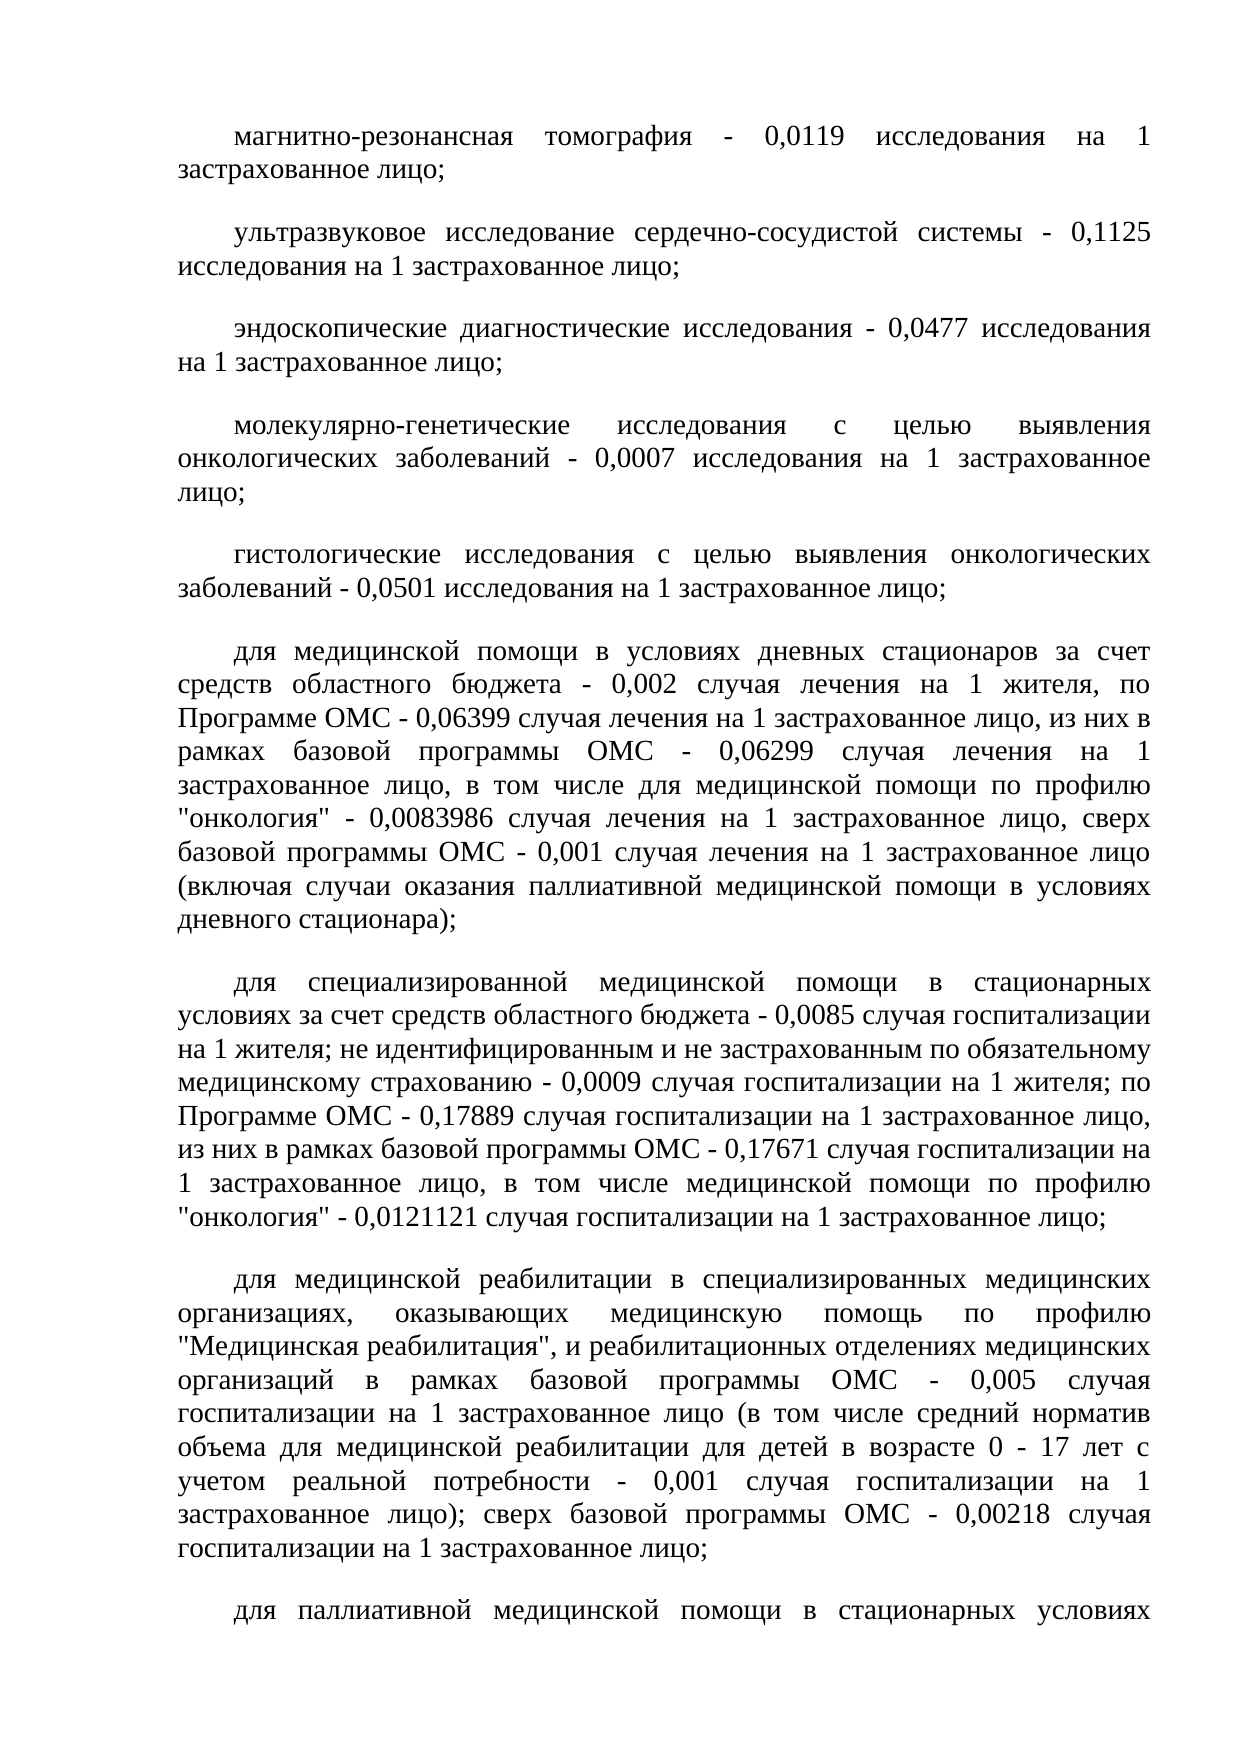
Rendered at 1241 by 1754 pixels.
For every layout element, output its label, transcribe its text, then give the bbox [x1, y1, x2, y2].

text для специализированной медицинской помощи в стационарных условиях за счет средств областного бюджета - 0,0085 случая госпитализации на 1 жителя; не идентифицированным и не застрахованным по обязательному медицинскому страхованию - 0,0009 случая госпитализации на 1 жителя; по Программе ОМС - 0,17889 случая госпитализации на 1 застрахованное лицо, из них в рамках базовой программы ОМС - 0,17671 случая госпитализации на 1 застрахованное лицо, в том числе медицинской помощи по профилю "онкология" - 0,0121121 случая госпитализации на 1 застрахованное лицо; [177, 964, 1152, 1232]
text гистологические исследования с целью выявления онкологических заболеваний - 0,0501 исследования на 1 застрахованное лицо; [177, 537, 1152, 604]
text для медицинской помощи в условиях дневных стационаров за счет средств областного бюджета - 0,002 случая лечения на 1 жителя, по Программе ОМС - 0,06399 случая лечения на 1 застрахованное лицо, из них в рамках базовой программы ОМС - 0,06299 случая лечения на 1 застрахованное лицо, в том числе для медицинской помощи по профилю "онкология" - 0,0083986 случая лечения на 1 застрахованное лицо, сверх базовой программы ОМС - 0,001 случая лечения на 1 застрахованное лицо (включая случаи оказания паллиативной медицинской помощи в условиях дневного стационара); [177, 633, 1152, 935]
text ультразвуковое исследование сердечно-сосудистой системы - 0,1125 исследования на 1 застрахованное лицо; [177, 214, 1152, 281]
text для медицинской реабилитации в специализированных медицинских организациях, оказывающих медицинскую помощь по профилю "Медицинская реабилитация", и реабилитационных отделениях медицинских организаций в рамках базовой программы ОМС - 0,005 случая госпитализации на 1 застрахованное лицо (в том числе средний норматив объема для медицинской реабилитации для детей в возрасте 0 - 17 лет с учетом реальной потребности - 0,001 случая госпитализации на 1 застрахованное лицо); сверх базовой программы ОМС - 0,00218 случая госпитализации на 1 застрахованное лицо; [177, 1261, 1152, 1563]
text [177, 1592, 1152, 1626]
text магнитно-резонансная томография - 0,0119 исследования на 1 застрахованное лицо; [177, 118, 1152, 185]
text молекулярно-генетические исследования с целью выявления онкологических заболеваний - 0,0007 исследования на 1 застрахованное лицо; [177, 407, 1152, 507]
text эндоскопические диагностические исследования - 0,0477 исследования на 1 застрахованное лицо; [177, 311, 1152, 378]
